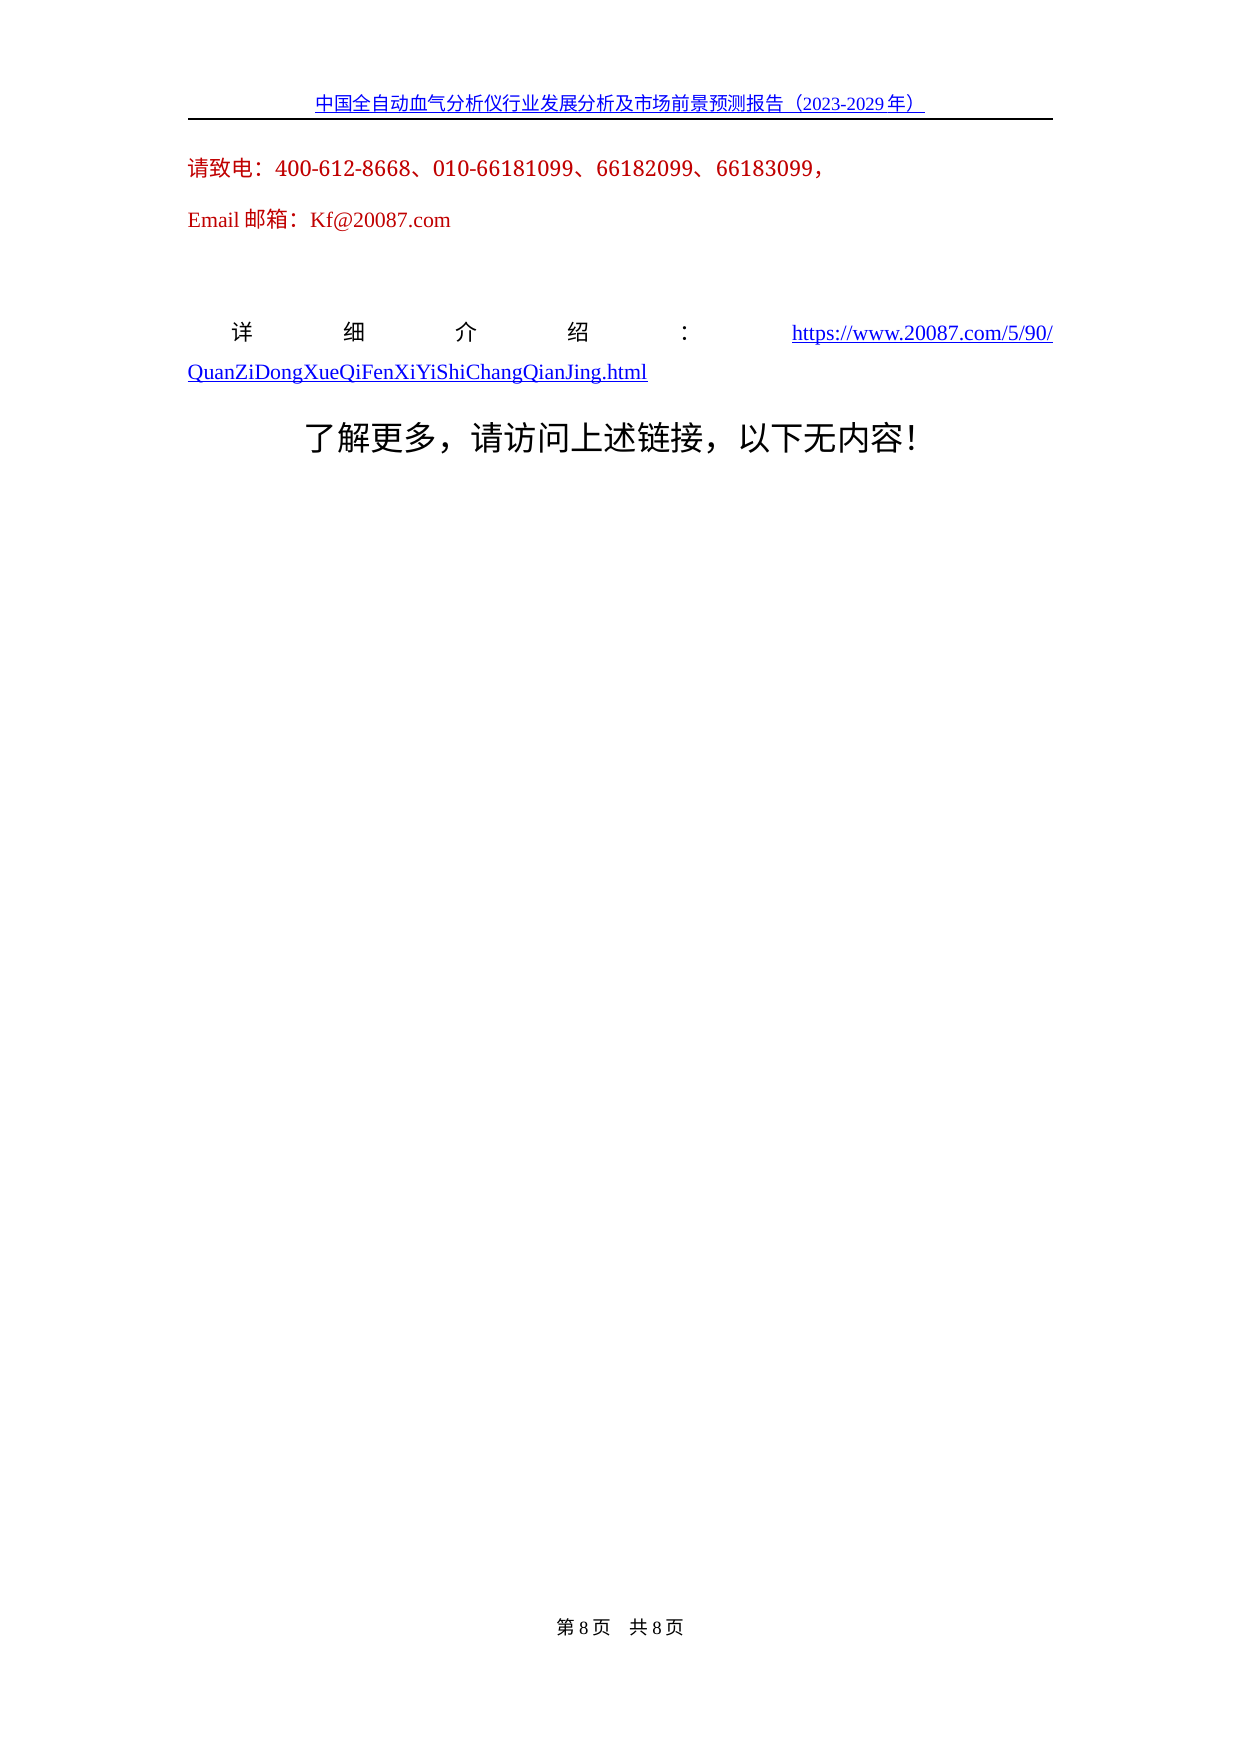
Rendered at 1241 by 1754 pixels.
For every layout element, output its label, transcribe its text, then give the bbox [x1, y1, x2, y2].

text Email邮箱：Kf@20087.com [187, 202, 1053, 234]
text 详细介绍：https://www.20087.com/5/90/QuanZiDongXueQiFenXiYiShiChangQianJing.html [187, 315, 1053, 388]
title 了解更多，请访问上述链接，以下无内容！ [187, 404, 1053, 469]
text 请致电：400-612-8668、010-66181099、66182099、66183099， [187, 150, 1053, 183]
